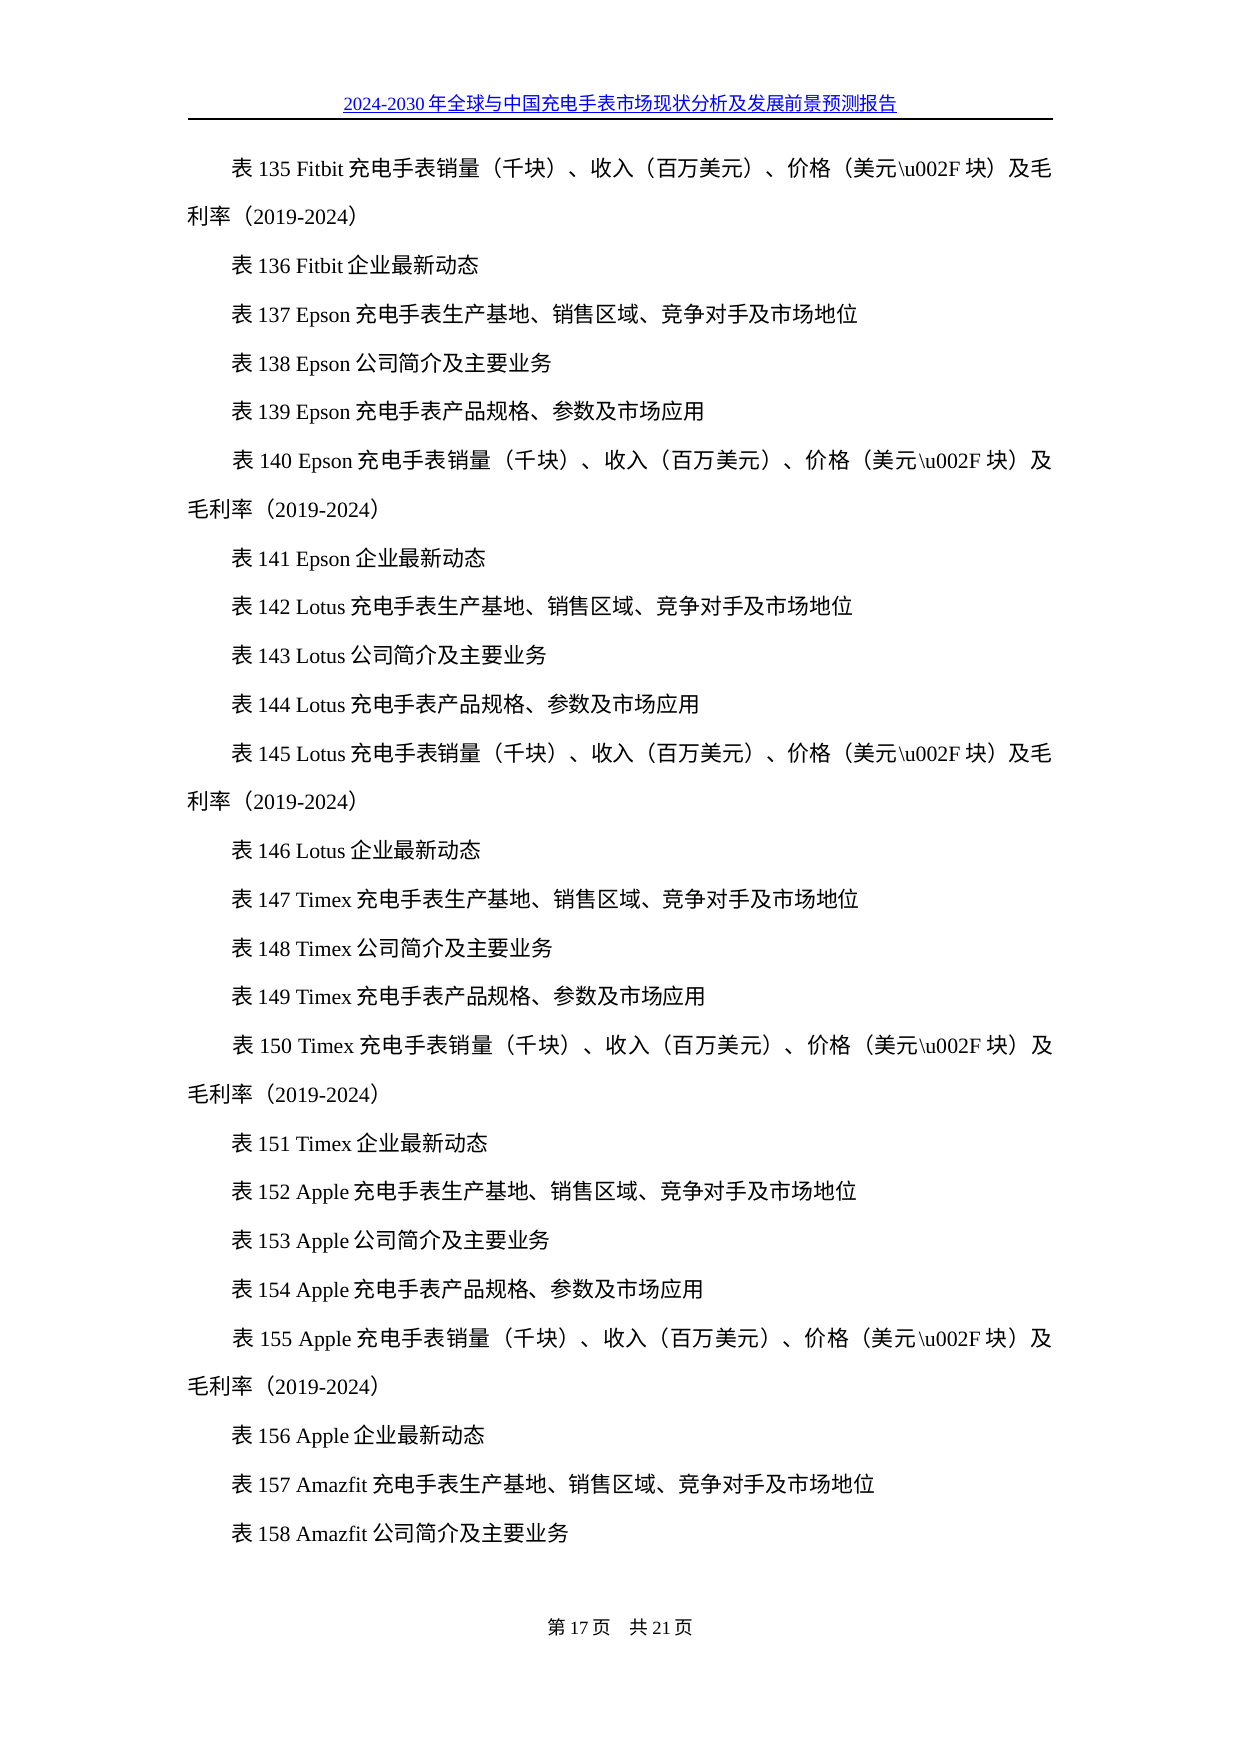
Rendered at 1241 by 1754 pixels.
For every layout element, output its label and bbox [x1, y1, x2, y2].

text [187, 150, 1053, 1548]
